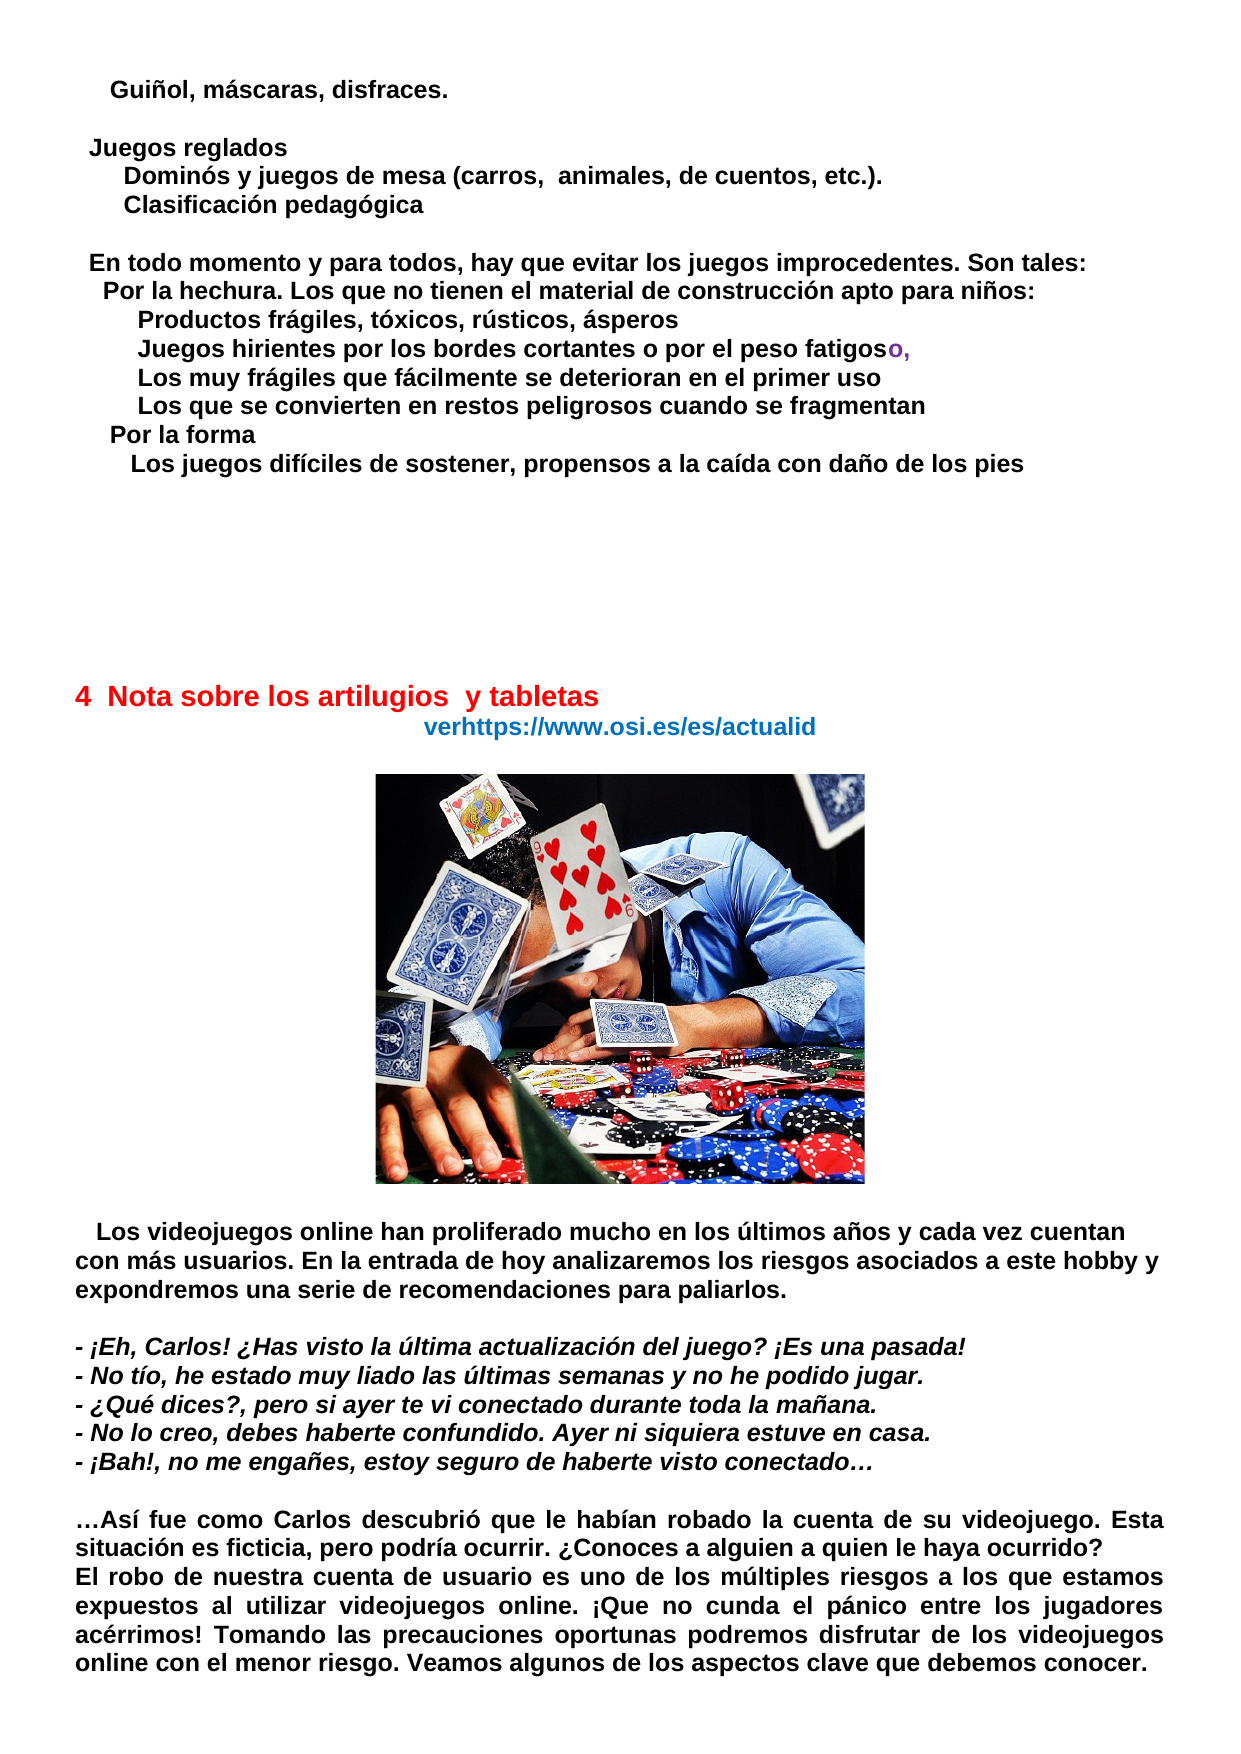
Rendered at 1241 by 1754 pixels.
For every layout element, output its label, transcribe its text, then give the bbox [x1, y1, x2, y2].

text En todo momento y para todos, hay que evitar los juegos improcedentes. Son tales: [75, 247, 1165, 276]
text - No lo creo, debes haberte confundido. Ayer ni siquiera estuve en casa. [75, 1418, 1165, 1447]
text Clasificación pedagógica [75, 190, 1165, 219]
picture [375, 774, 865, 1184]
text - ¡Eh, Carlos! ¿Has visto la última actualización del juego? ¡Es una pasada! [75, 1332, 1165, 1361]
text Los juegos difíciles de sostener, propensos a la caída con daño de los pies [75, 449, 1165, 477]
text verhttps://www.osi.es/es/actualid [75, 712, 1165, 741]
text Por la forma [75, 420, 1165, 449]
text Juegos reglados [75, 132, 1165, 161]
text …Así fue como Carlos descubrió que le habían robado la cuenta de su videojuego. Esta situación es ficticia, pero podría ocurrir. ¿Conoces a alguien a quien le haya ocurrido? [75, 1504, 1165, 1562]
text El robo de nuestra cuenta de usuario es uno de los múltiples riesgos a los que estamos expuestos al utilizar videojuegos online. ¡Que no cunda el pánico entre los jugadores acérrimos! Tomando las precauciones oportunas podremos disfrutar de los videojuegos online con el menor riesgo. Veamos algunos de los aspectos clave que debemos conocer. [75, 1562, 1165, 1677]
text Dominós y juegos de mesa (carros, animales, de cuentos, etc.). [75, 161, 1165, 190]
text Por la hechura. Los que no tienen el material de construcción apto para niños: [75, 276, 1165, 305]
text Guiñol, máscaras, disfraces. [75, 75, 1165, 104]
text Los que se convierten en restos peligrosos cuando se fragmentan [75, 391, 1165, 420]
text - ¡Bah!, no me engañes, estoy seguro de haberte visto conectado… [75, 1447, 1165, 1476]
text Los videojuegos online han proliferado mucho en los últimos años y cada vez cuentan con más usuarios. En la entrada de hoy analizaremos los riesgos asociados a este hobby y expondremos una serie de recomendaciones para paliarlos. [75, 1217, 1165, 1303]
text - ¿Qué dices?, pero si ayer te vi conectado durante toda la mañana. [75, 1389, 1165, 1418]
text 4 Nota sobre los artilugios y tabletas [75, 679, 1165, 712]
text Juegos hirientes por los bordes cortantes o por el peso fatigoso, [75, 334, 1165, 362]
text Productos frágiles, tóxicos, rústicos, ásperos [75, 305, 1165, 334]
text - No tío, he estado muy liado las últimas semanas y no he podido jugar. [75, 1361, 1165, 1389]
text Los muy frágiles que fácilmente se deterioran en el primer uso [75, 362, 1165, 391]
